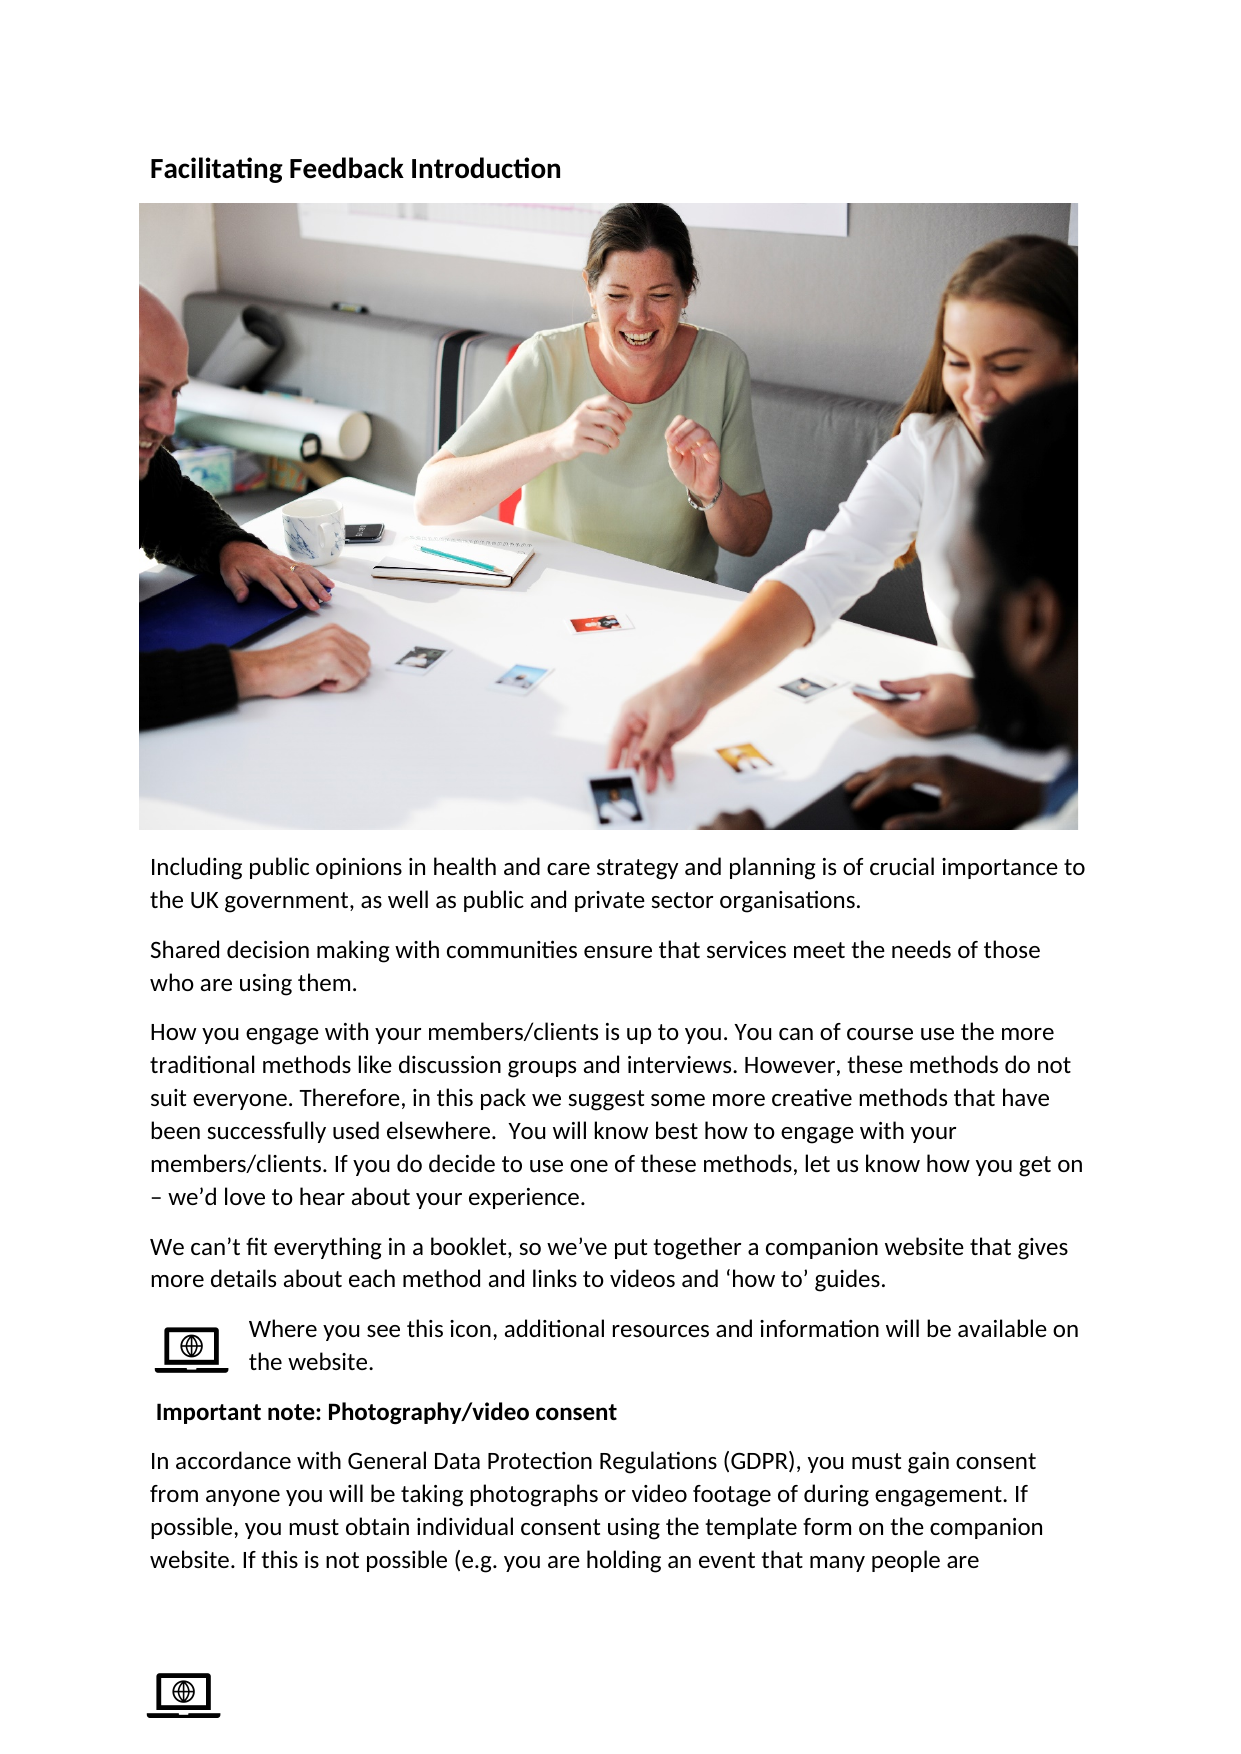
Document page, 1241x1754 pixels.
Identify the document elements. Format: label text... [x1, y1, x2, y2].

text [150, 1445, 1090, 1574]
picture [145, 1657, 222, 1734]
text How you engage with your members/clients is up to you. You can of course use the more traditional methods like discussion groups and interviews. However, these methods do not suit everyone. Therefore, in this pack we suggest some more creative methods that have been successfully used elsewhere. You will know best how to engage with your members/clients. If you do decide to use one of these methods, let us know how you get on – we’d love to hear about your experience. [150, 1017, 1090, 1212]
text Important note: Photography/video consent [150, 1396, 1090, 1426]
text We can’t fit everything in a booklet, so we’ve put together a companion website that gives more details about each method and links to videos and ‘how to’ guides. [150, 1231, 1090, 1294]
text Facilitating Feedback Introduction [150, 150, 1090, 186]
picture [153, 1312, 230, 1389]
text Shared decision making with communities ensure that services meet the needs of those who are using them. [150, 934, 1090, 997]
text Where you see this icon, additional resources and information will be available on the website. [230, 1313, 1090, 1377]
picture [139, 203, 1079, 830]
